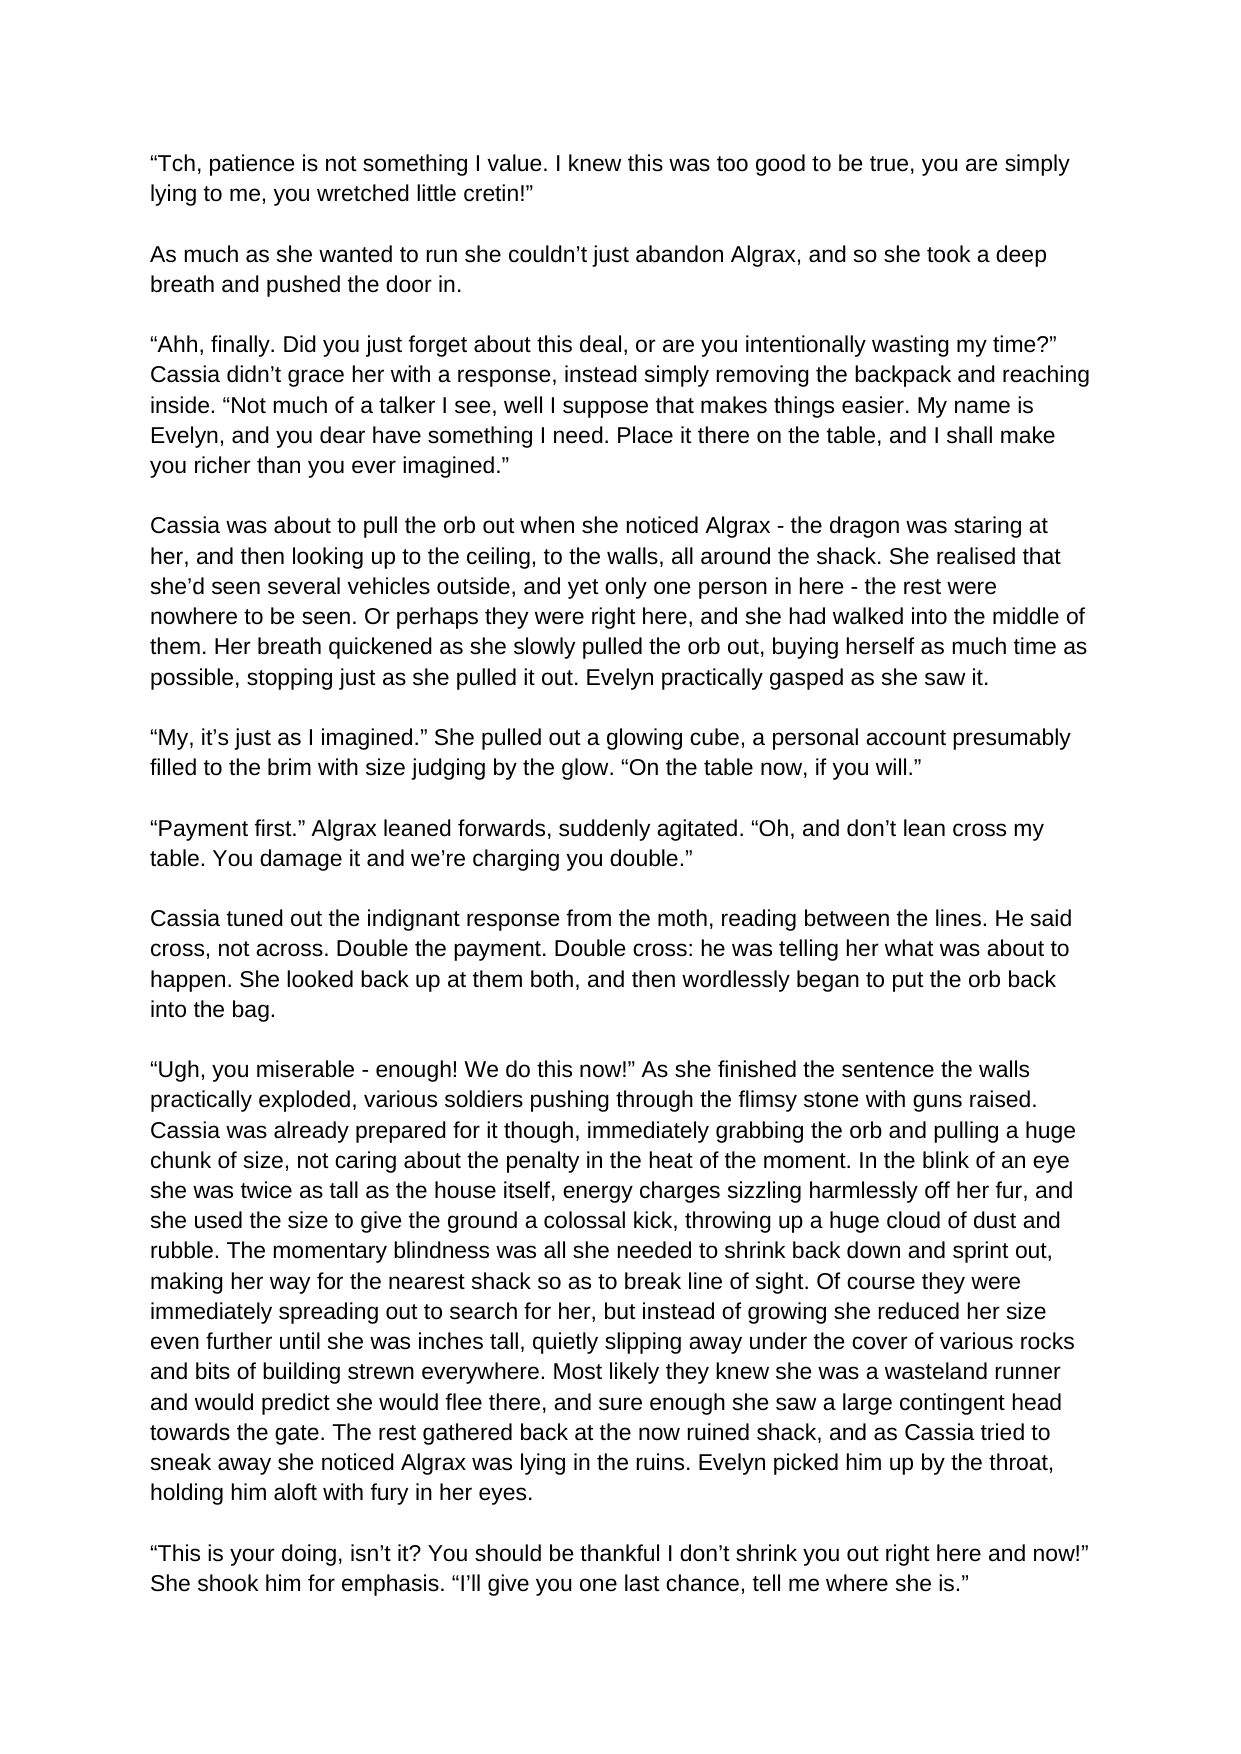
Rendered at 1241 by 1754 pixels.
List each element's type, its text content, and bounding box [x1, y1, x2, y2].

text “Ahh, finally. Did you just forget about this deal, or are you intentionally wasting my time?” Cassia didn’t grace her with a response, instead simply removing the backpack and reaching inside. “Not much of a talker I see, well I suppose that makes things easier. My name is Evelyn, and you dear have something I need. Place it there on the table, and I shall make you richer than you ever imagined.” [150, 331, 1090, 478]
text “Payment first.” Algrax leaned forwards, suddenly agitated. “Oh, and don’t lean cross my table. You damage it and we’re charging you double.” [150, 814, 1090, 871]
text “This is your doing, isn’t it? You should be thankful I don’t shrink you out right here and now!” She shook him for emphasis. “I’ll give you one last chance, tell me where she is.” [150, 1539, 1090, 1596]
text Cassia tuned out the indignant response from the moth, reading between the lines. He said cross, not across. Double the payment. Double cross: he was telling her what was about to happen. She looked back up at them both, and then wordlessly began to put the orb back into the bag. [150, 905, 1090, 1022]
text “Tch, patience is not something I value. I knew this was too good to be true, you are simply lying to me, you wretched little cretin!” [150, 150, 1090, 207]
text “Ugh, you miserable - enough! We do this now!” As she finished the sentence the walls practically exploded, various soldiers pushing through the flimsy stone with guns raised. Cassia was already prepared for it though, immediately grabbing the orb and pulling a huge chunk of size, not caring about the penalty in the heat of the moment. In the blink of an eye she was twice as tall as the house itself, energy charges sizzling harmlessly off her fur, and she used the size to give the ground a colossal kick, throwing up a huge cloud of dust and rubble. The momentary blindness was all she needed to shrink back down and sprint out, making her way for the nearest shack so as to break line of sight. Of course they were immediately spreading out to search for her, but instead of growing she reduced her size even further until she was inches tall, quietly slipping away under the cover of various rocks and bits of building strewn everywhere. Most likely they knew she was a wasteland runner and would predict she would flee there, and sure enough she saw a large contingent head towards the gate. The rest gathered back at the now ruined shack, and as Cassia tried to sneak away she noticed Algrax was lying in the ruins. Evelyn picked him up by the throat, holding him aloft with fury in her eyes. [150, 1056, 1090, 1506]
text As much as she wanted to run she couldn’t just abandon Algrax, and so she took a deep breath and pushed the door in. [150, 241, 1090, 297]
text “My, it’s just as I imagined.” She pulled out a glowing cube, a personal account presumably filled to the brim with size judging by the glow. “On the table now, if you will.” [150, 724, 1090, 781]
text Cassia was about to pull the orb out when she noticed Algrax - the dragon was staring at her, and then looking up to the ceiling, to the walls, all around the shack. She realised that she’d seen several vehicles outside, and yet only one person in here - the rest were nowhere to be seen. Or perhaps they were right here, and she had walked into the middle of them. Her breath quickened as she slowly pulled the orb out, buying herself as much time as possible, stopping just as she pulled it out. Evelyn practically gasped as she saw it. [150, 512, 1090, 690]
